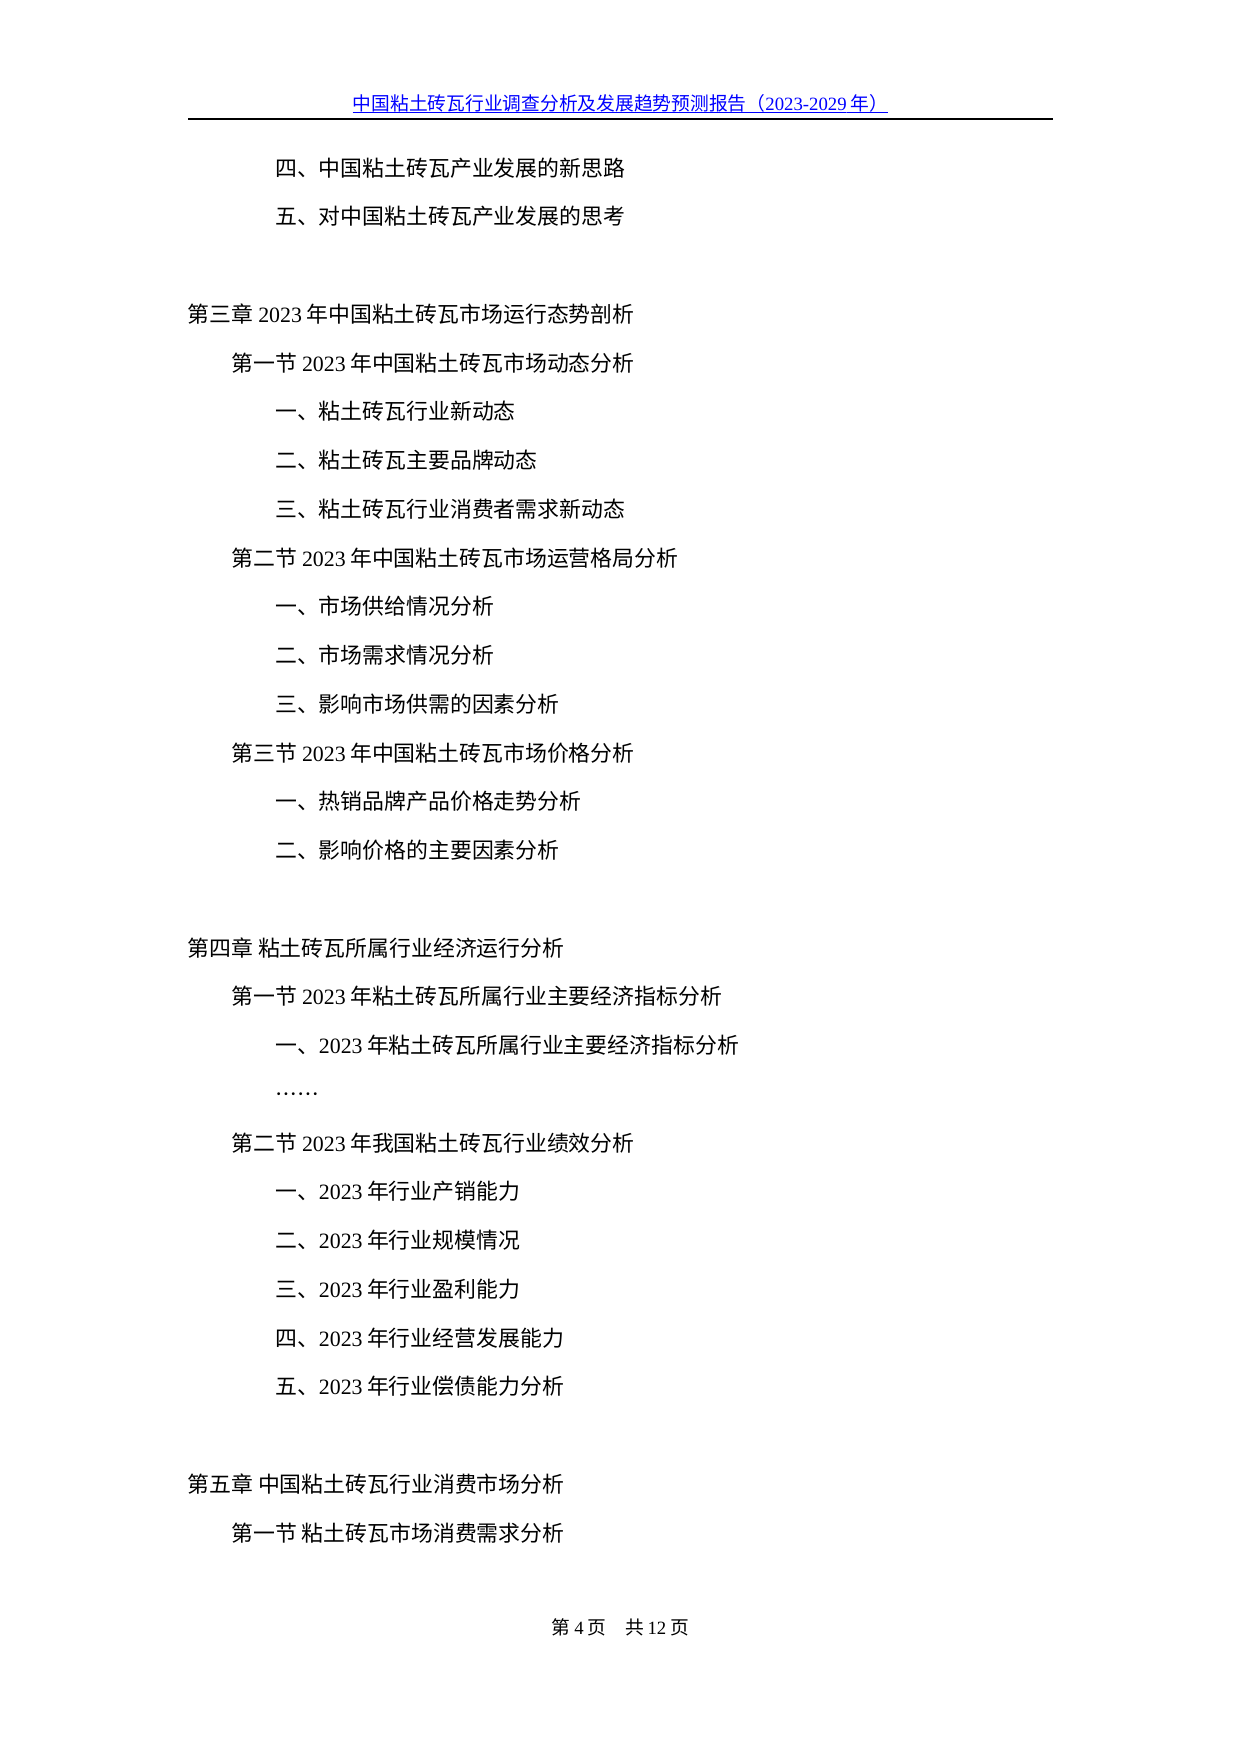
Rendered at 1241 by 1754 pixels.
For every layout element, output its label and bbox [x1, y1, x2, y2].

text [187, 150, 1053, 1548]
